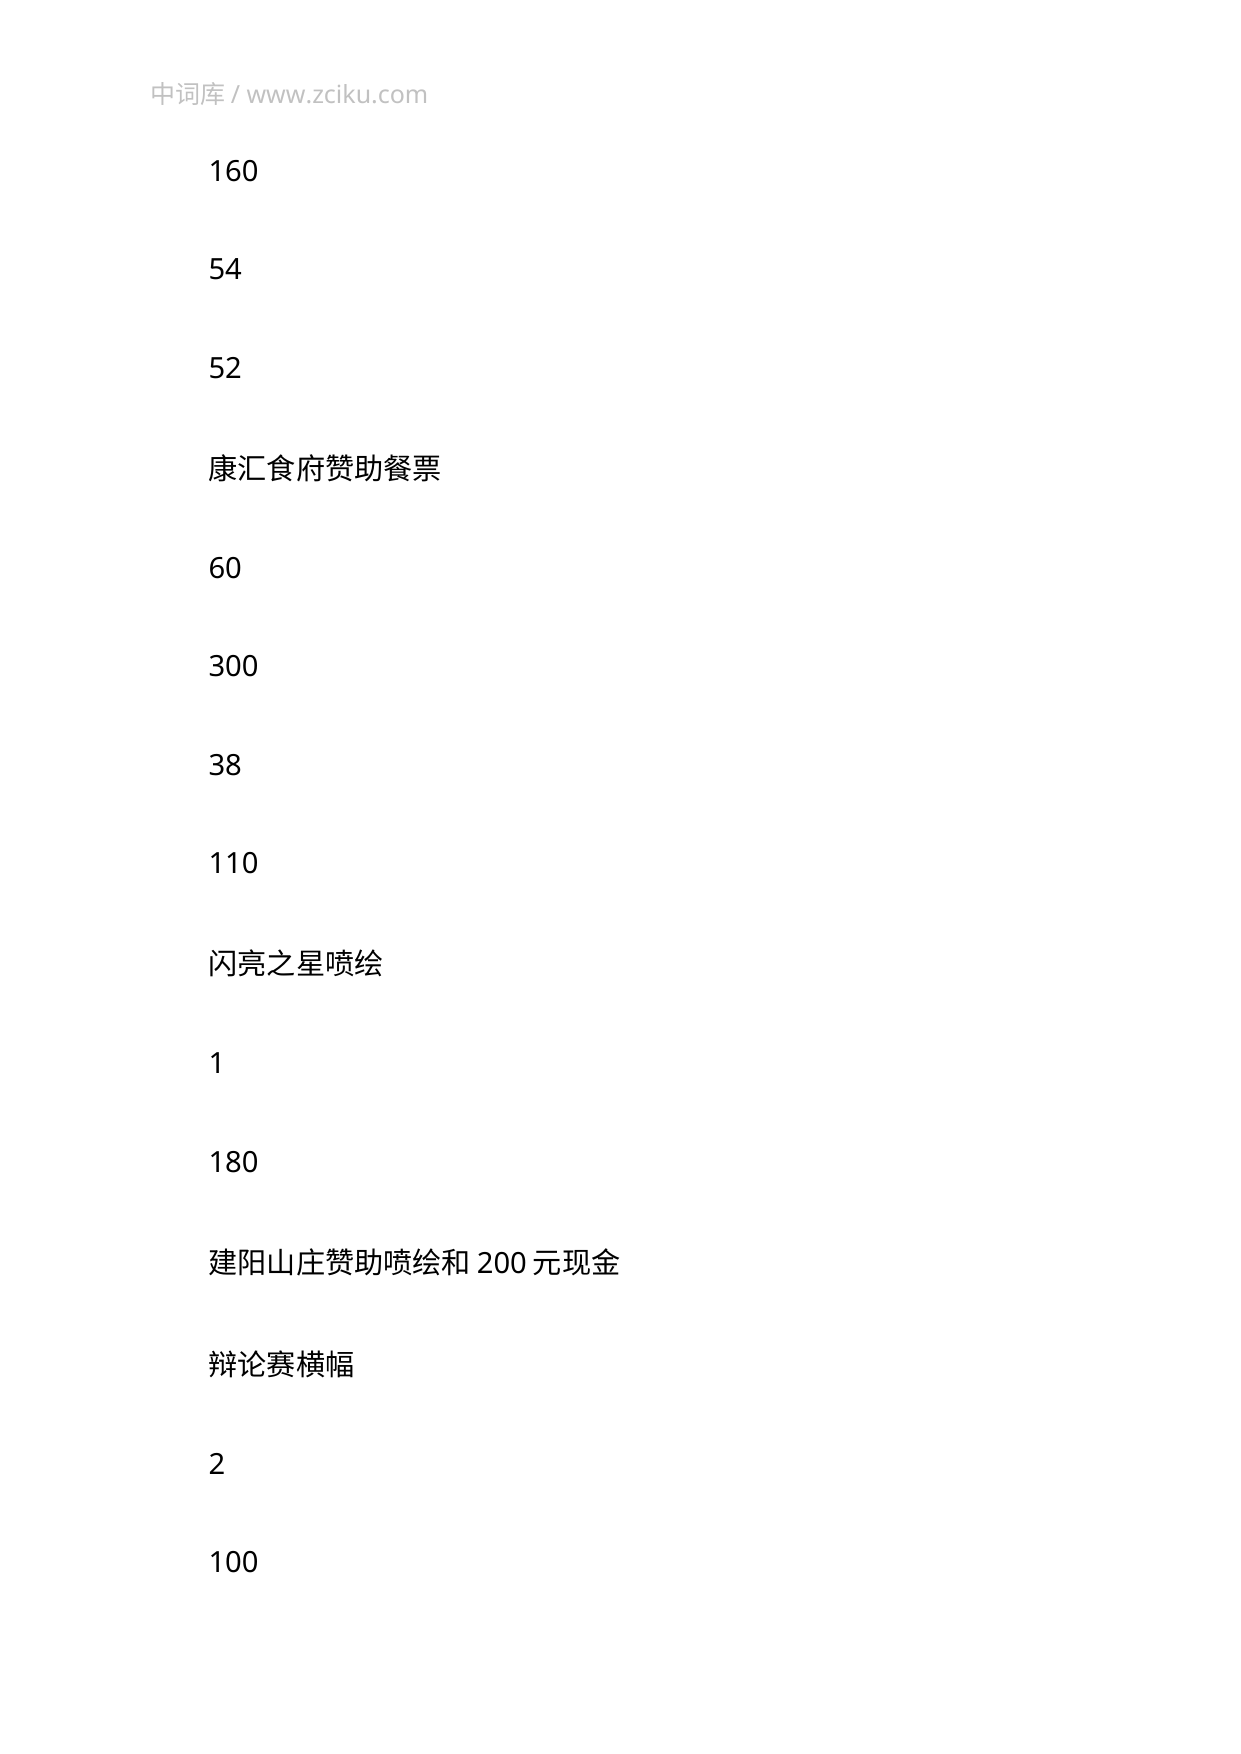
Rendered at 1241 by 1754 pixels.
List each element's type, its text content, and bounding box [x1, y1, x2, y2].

text 52 [150, 347, 1090, 387]
text 300 [150, 646, 1090, 685]
text 建阳山庄赞助喷绘和200元现金 [150, 1239, 1090, 1282]
text 康汇食府赞助餐票 [150, 445, 1090, 488]
text 160 [150, 150, 1090, 190]
text 110 [150, 842, 1090, 882]
text 180 [150, 1141, 1090, 1181]
text 38 [150, 744, 1090, 784]
text 辩论赛横幅 [150, 1341, 1090, 1384]
text 1 [150, 1043, 1090, 1082]
text 100 [150, 1542, 1090, 1581]
text 60 [150, 547, 1090, 587]
text 2 [150, 1443, 1090, 1483]
text 54 [150, 248, 1090, 288]
text 闪亮之星喷绘 [150, 941, 1090, 983]
